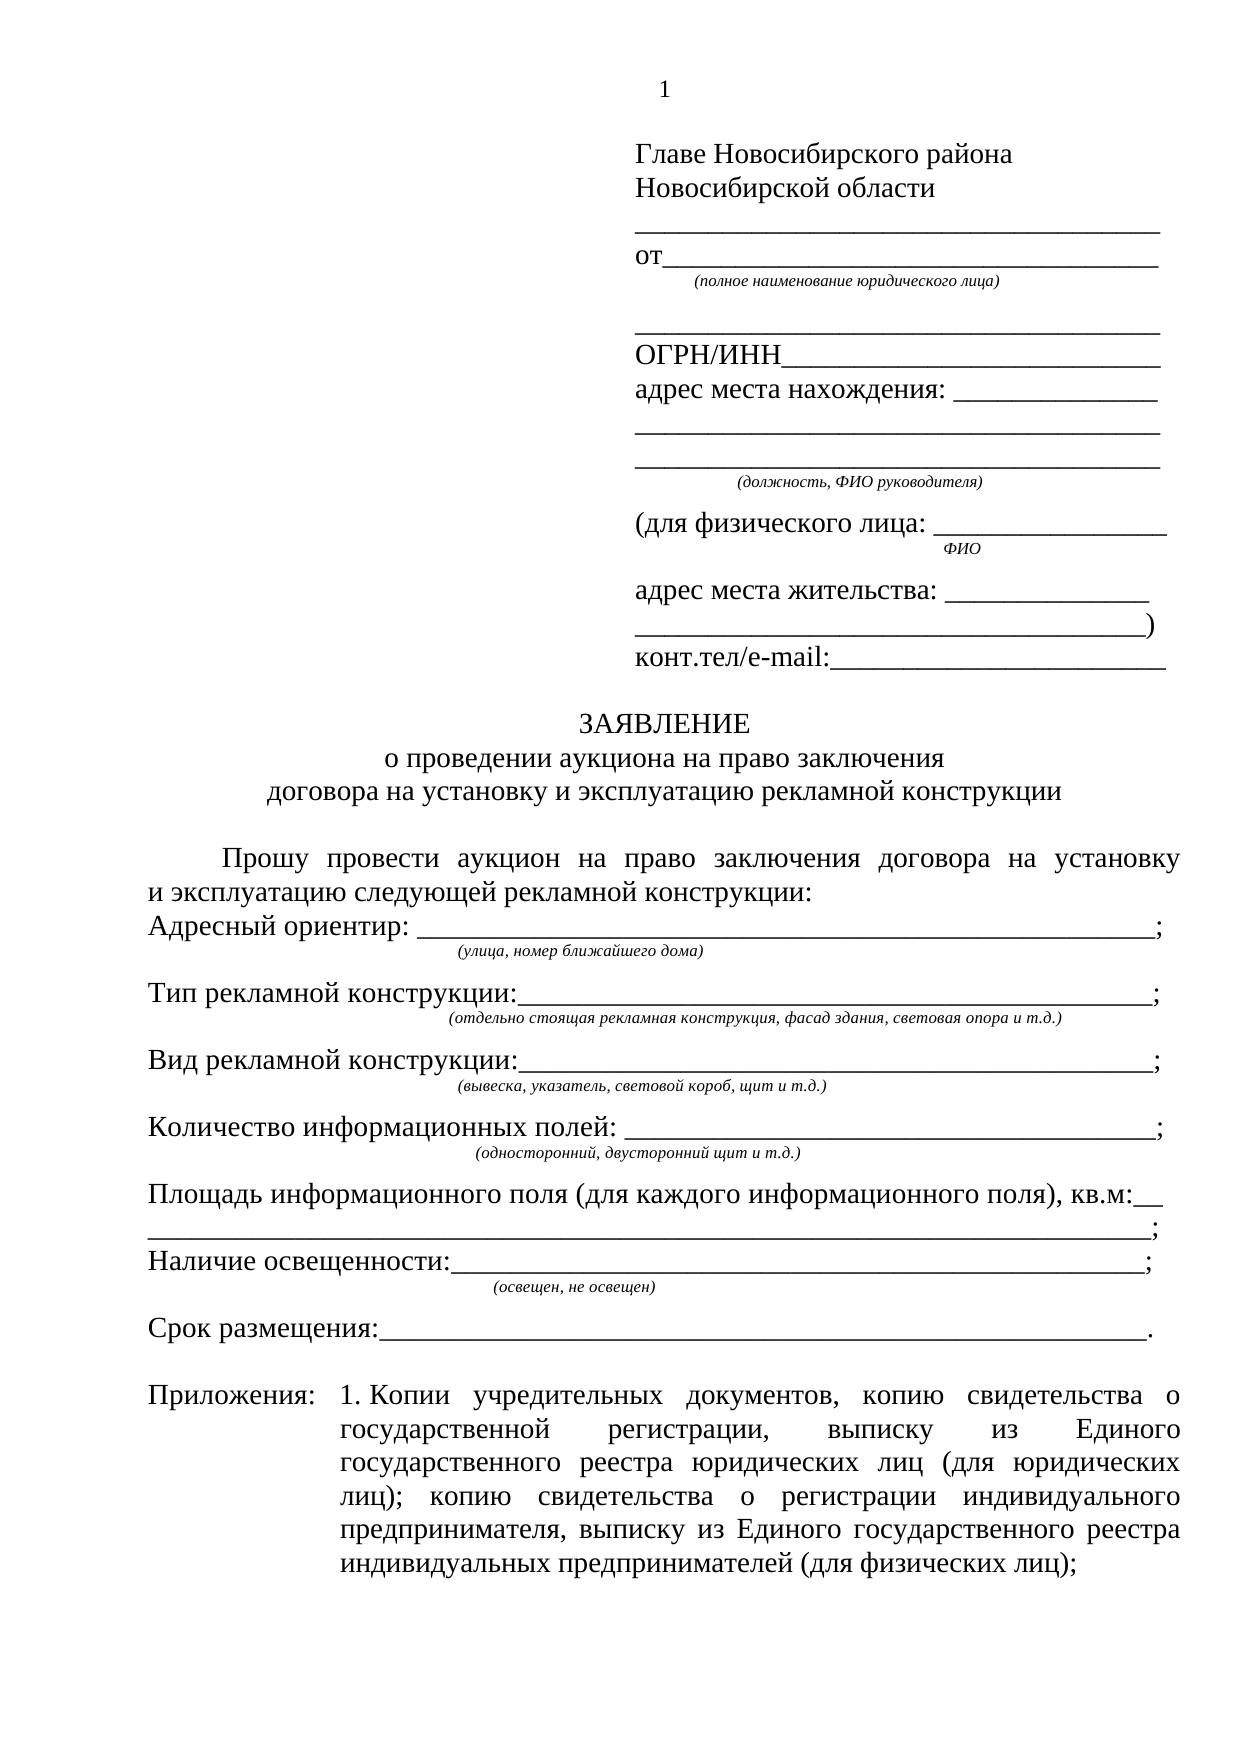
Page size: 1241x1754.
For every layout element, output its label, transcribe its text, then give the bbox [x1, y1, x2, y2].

text Количество информационных полей: ____________________________________; [148, 1109, 1181, 1142]
text ____________________________________ [635, 304, 1181, 337]
text адрес места нахождения: ______________ [635, 371, 1181, 404]
text (полное наименование юридического лица) [635, 270, 1181, 304]
text Тип рекламной конструкции:___________________________________________; [148, 975, 1181, 1008]
text (улица, номер ближайшего дома) [148, 941, 1181, 975]
text ____________________________________ [635, 438, 1181, 472]
text (отдельно стоящая рекламная конструкция, фасад здания, световая опора и т.д.) [148, 1008, 1181, 1042]
text ____________________________________ [635, 404, 1181, 438]
text адрес места жительства: ______________ [635, 572, 1181, 606]
text Срок размещения:____________________________________________________. [148, 1310, 1181, 1344]
text Прошу провести аукцион на право заключения договора на установку и эксплуатацию следующей рекламной конструкции: [148, 841, 1181, 908]
text Адресный ориентир: __________________________________________________; [148, 908, 1181, 941]
text Вид рекламной конструкции:___________________________________________; [148, 1042, 1181, 1075]
text ____________________________________ [635, 203, 1181, 237]
text (односторонний, двусторонний щит и т.д.) [148, 1142, 1181, 1176]
text ЗАЯВЛЕНИЕ о проведении аукциона на право заключения договора на установку и эксплуатацию рекламной конструкции [148, 706, 1181, 807]
text Площадь информационного поля (для каждого информационного поля), кв.м:__ [148, 1176, 1181, 1209]
text (должность, ФИО руководителя) [635, 472, 1181, 505]
text ___________________________________) [635, 606, 1181, 639]
text ОГРН/ИНН__________________________ [635, 337, 1181, 371]
text ФИО [635, 539, 1181, 572]
text от__________________________________ [635, 237, 1181, 270]
text (вывеска, указатель, световой короб, щит и т.д.) [148, 1075, 1181, 1109]
text (для физического лица: ________________ [635, 505, 1181, 539]
text (освещен, не освещен) [148, 1277, 1181, 1310]
text конт.тел/e-mail:_______________________ [635, 639, 1181, 673]
text ____________________________________________________________________; [148, 1209, 1181, 1243]
text Наличие освещенности:_______________________________________________; [148, 1243, 1181, 1277]
text Главе Новосибирского района Новосибирской области [635, 136, 1181, 203]
text Приложения: 1. Копии учредительных документов, копию свидетельства о государственной регистрации, выписку из Единого государственного реестра юридических лиц (для юридических лиц); копию свидетельства о регистрации индивидуального предпринимателя, выписку из Единого государственного реестра индивидуальных предпринимателей (для физических лиц); [148, 1377, 1181, 1578]
